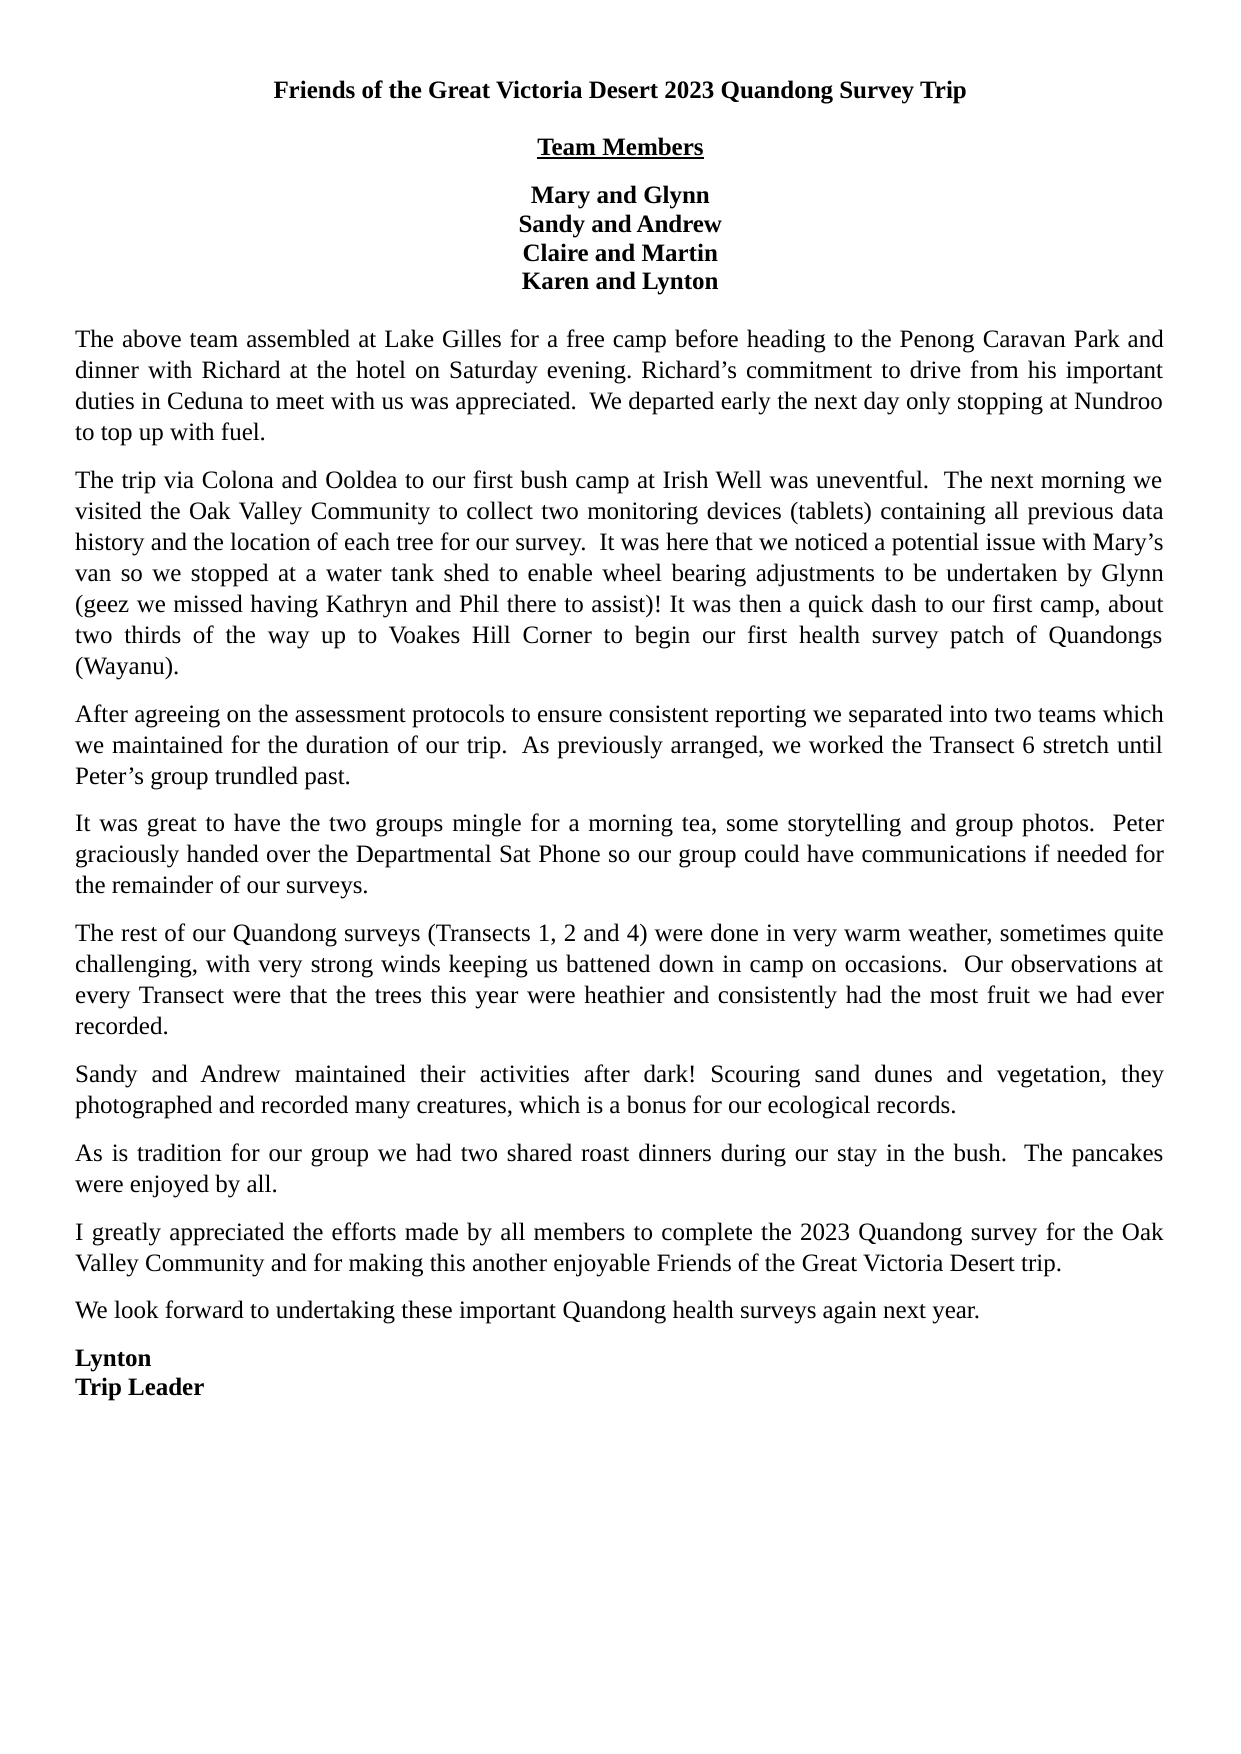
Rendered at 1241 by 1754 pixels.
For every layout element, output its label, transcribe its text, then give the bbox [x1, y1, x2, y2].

text Sandy and Andrew maintained their activities after dark! Scouring sand dunes and vegetation, they photographed and recorded many creatures, which is a bonus for our ecological records. [75, 1059, 1165, 1119]
text Karen and Lynton [75, 266, 1165, 295]
text It was great to have the two groups mingle for a morning tea, some storytelling and group photos. Peter graciously handed over the Departmental Sat Phone so our group could have communications if needed for the remainder of our surveys. [75, 808, 1165, 899]
text As is tradition for our group we had two shared roast dinners during our stay in the bush. The pancakes were enjoyed by all. [75, 1138, 1165, 1198]
text Sandy and Andrew [75, 209, 1165, 238]
text After agreeing on the assessment protocols to ensure consistent reporting we separated into two teams which we maintained for the duration of our trip. As previously arranged, we worked the Transect 6 stretch until Peter’s group trundled past. [75, 699, 1165, 789]
text The trip via Colona and Ooldea to our first bush camp at Irish Well was uneventful. The next morning we visited the Oak Valley Community to collect two monitoring devices (tablets) containing all previous data history and the location of each tree for our survey. It was here that we noticed a potential issue with Mary’s van so we stopped at a water tank shed to enable wheel bearing adjustments to be undertaken by Glynn (geez we missed having Kathryn and Phil there to assist)! It was then a quick dash to our first camp, about two thirds of the way up to Voakes Hill Corner to begin our first health survey patch of Quandongs (Wayanu). [75, 465, 1165, 680]
text Friends of the Great Victoria Desert 2023 Quandong Survey Trip [75, 75, 1165, 104]
text I greatly appreciated the efforts made by all members to complete the 2023 Quandong survey for the Oak Valley Community and for making this another enjoyable Friends of the Great Victoria Desert trip. [75, 1217, 1165, 1276]
text Team Members [75, 132, 1165, 161]
text The rest of our Quandong surveys (Transects 1, 2 and 4) were done in very warm weather, sometimes quite challenging, with very strong winds keeping us battened down in camp on occasions. Our observations at every Transect were that the trees this year were heathier and consistently had the most fruit we had ever recorded. [75, 918, 1165, 1040]
text We look forward to undertaking these important Quandong health surveys again next year. [75, 1295, 1165, 1324]
text The above team assembled at Lake Gilles for a free camp before heading to the Penong Caravan Park and dinner with Richard at the hotel on Saturday evening. Richard’s commitment to drive from his important duties in Ceduna to meet with us was appreciated. We departed early the next day only stopping at Nundroo to top up with fuel. [75, 324, 1165, 446]
text Lynton [75, 1343, 1165, 1372]
text Claire and Martin [75, 238, 1165, 266]
text Mary and Glynn [75, 180, 1165, 209]
text Trip Leader [75, 1372, 1165, 1401]
